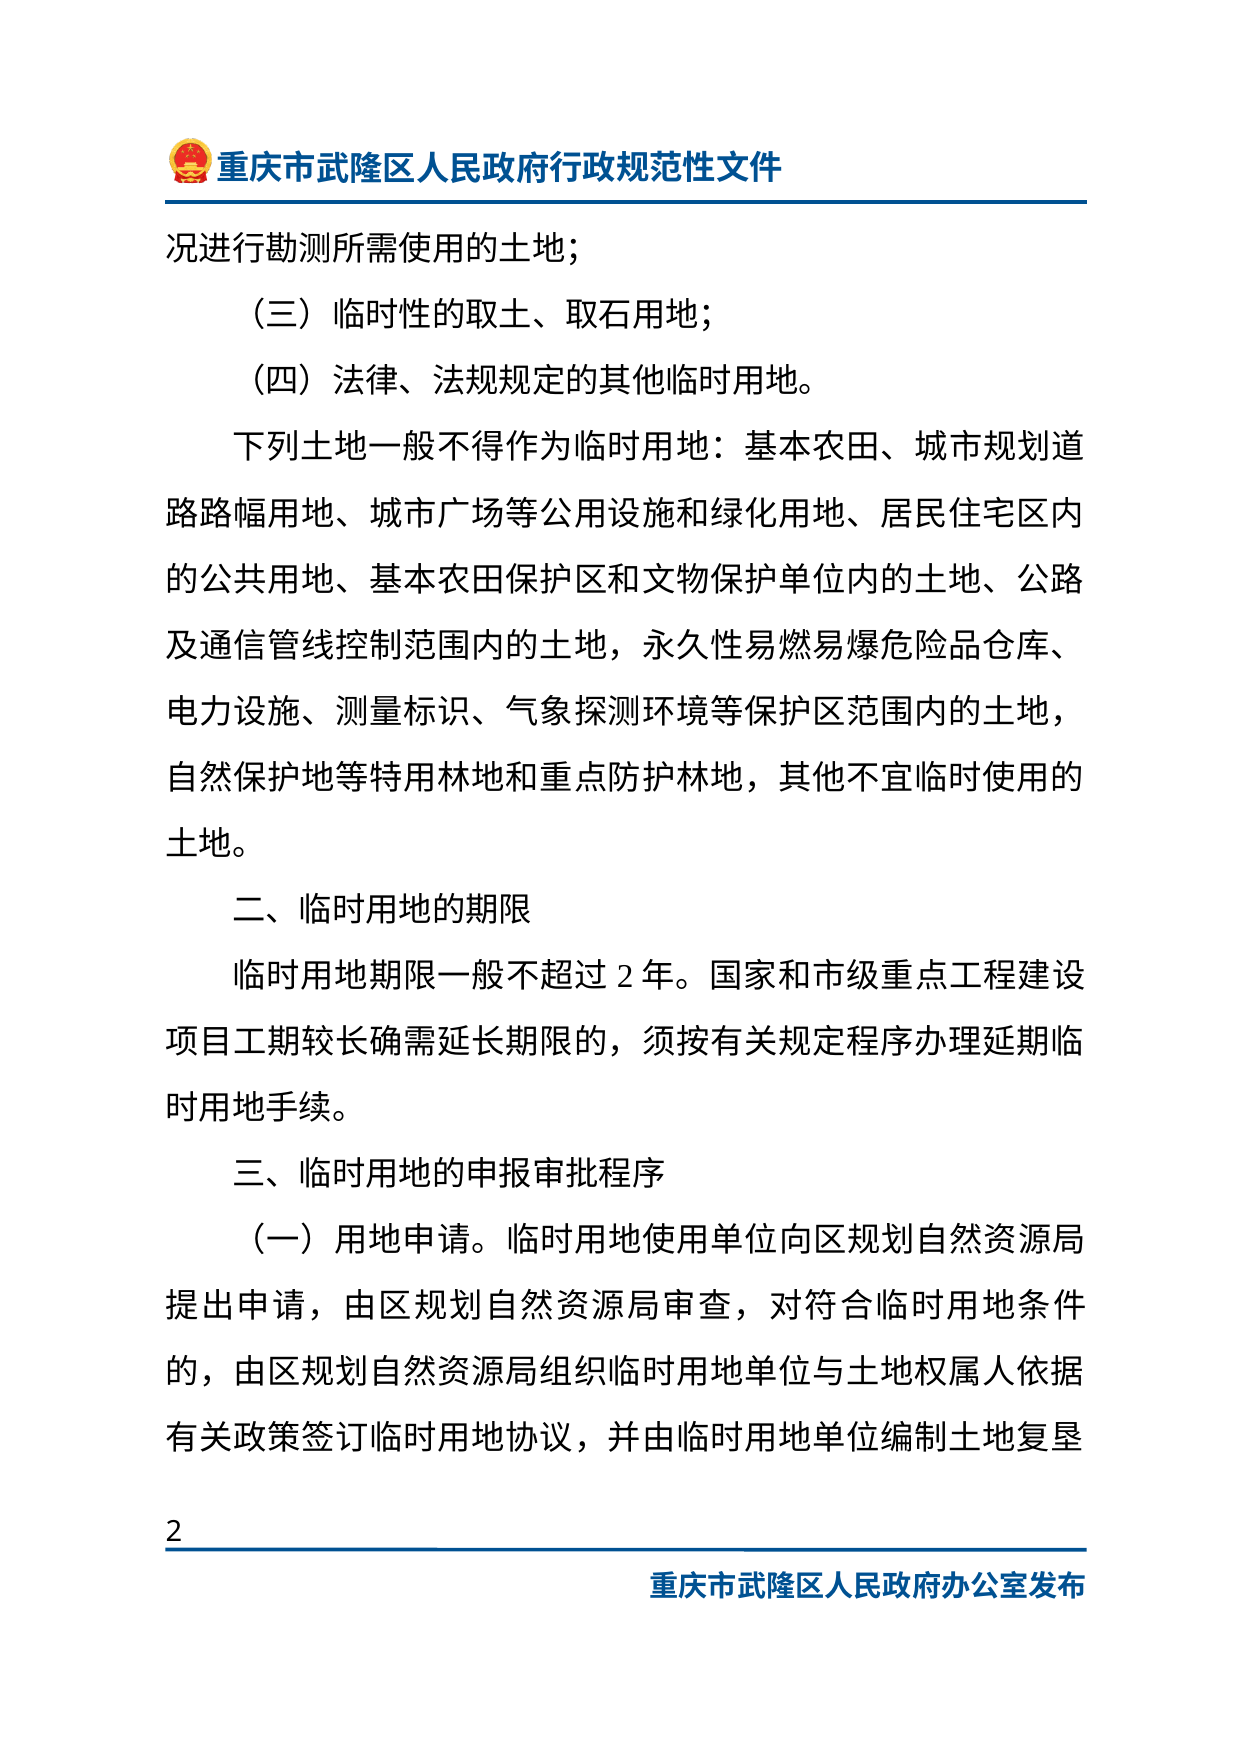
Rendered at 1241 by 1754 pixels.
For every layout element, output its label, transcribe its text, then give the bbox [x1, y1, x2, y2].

text （一）用地申请。临时用地使用单位向区规划自然资源局提出申请，由区规划自然资源局审查，对符合临时用地条件的，由区规划自然资源局组织临时用地单位与土地权属人依据有关政策签订临时用地协议，并由临时用地单位编制土地复垦方案。同时，临时用地单位需向区规划自然资源局提供下列材料： [165, 1204, 1087, 1468]
text （四）法律、法规规定的其他临时用地。 [165, 345, 1087, 411]
text 二、临时用地的期限 [165, 874, 1087, 940]
text 临时用地期限一般不超过2年。国家和市级重点工程建设项目工期较长确需延长期限的，须按有关规定程序办理延期临时用地手续。 [165, 940, 1087, 1138]
text （三）临时性的取土、取石用地； [165, 279, 1087, 345]
text 下列土地一般不得作为临时用地：基本农田、城市规划道路路幅用地、城市广场等公用设施和绿化用地、居民住宅区内的公共用地、基本农田保护区和文物保护单位内的土地、公路及通信管线控制范围内的土地，永久性易燃易爆危险品仓库、电力设施、测量标识、气象探测环境等保护区范围内的土地，自然保护地等特用林地和重点防护林地，其他不宜临时使用的土地。 [165, 411, 1087, 874]
picture [165, 136, 216, 187]
text （二）工程地质勘察过程中需要对工程地质、水文地质情况进行勘测所需使用的土地； [165, 213, 1087, 279]
text 三、临时用地的申报审批程序 [165, 1138, 1087, 1204]
